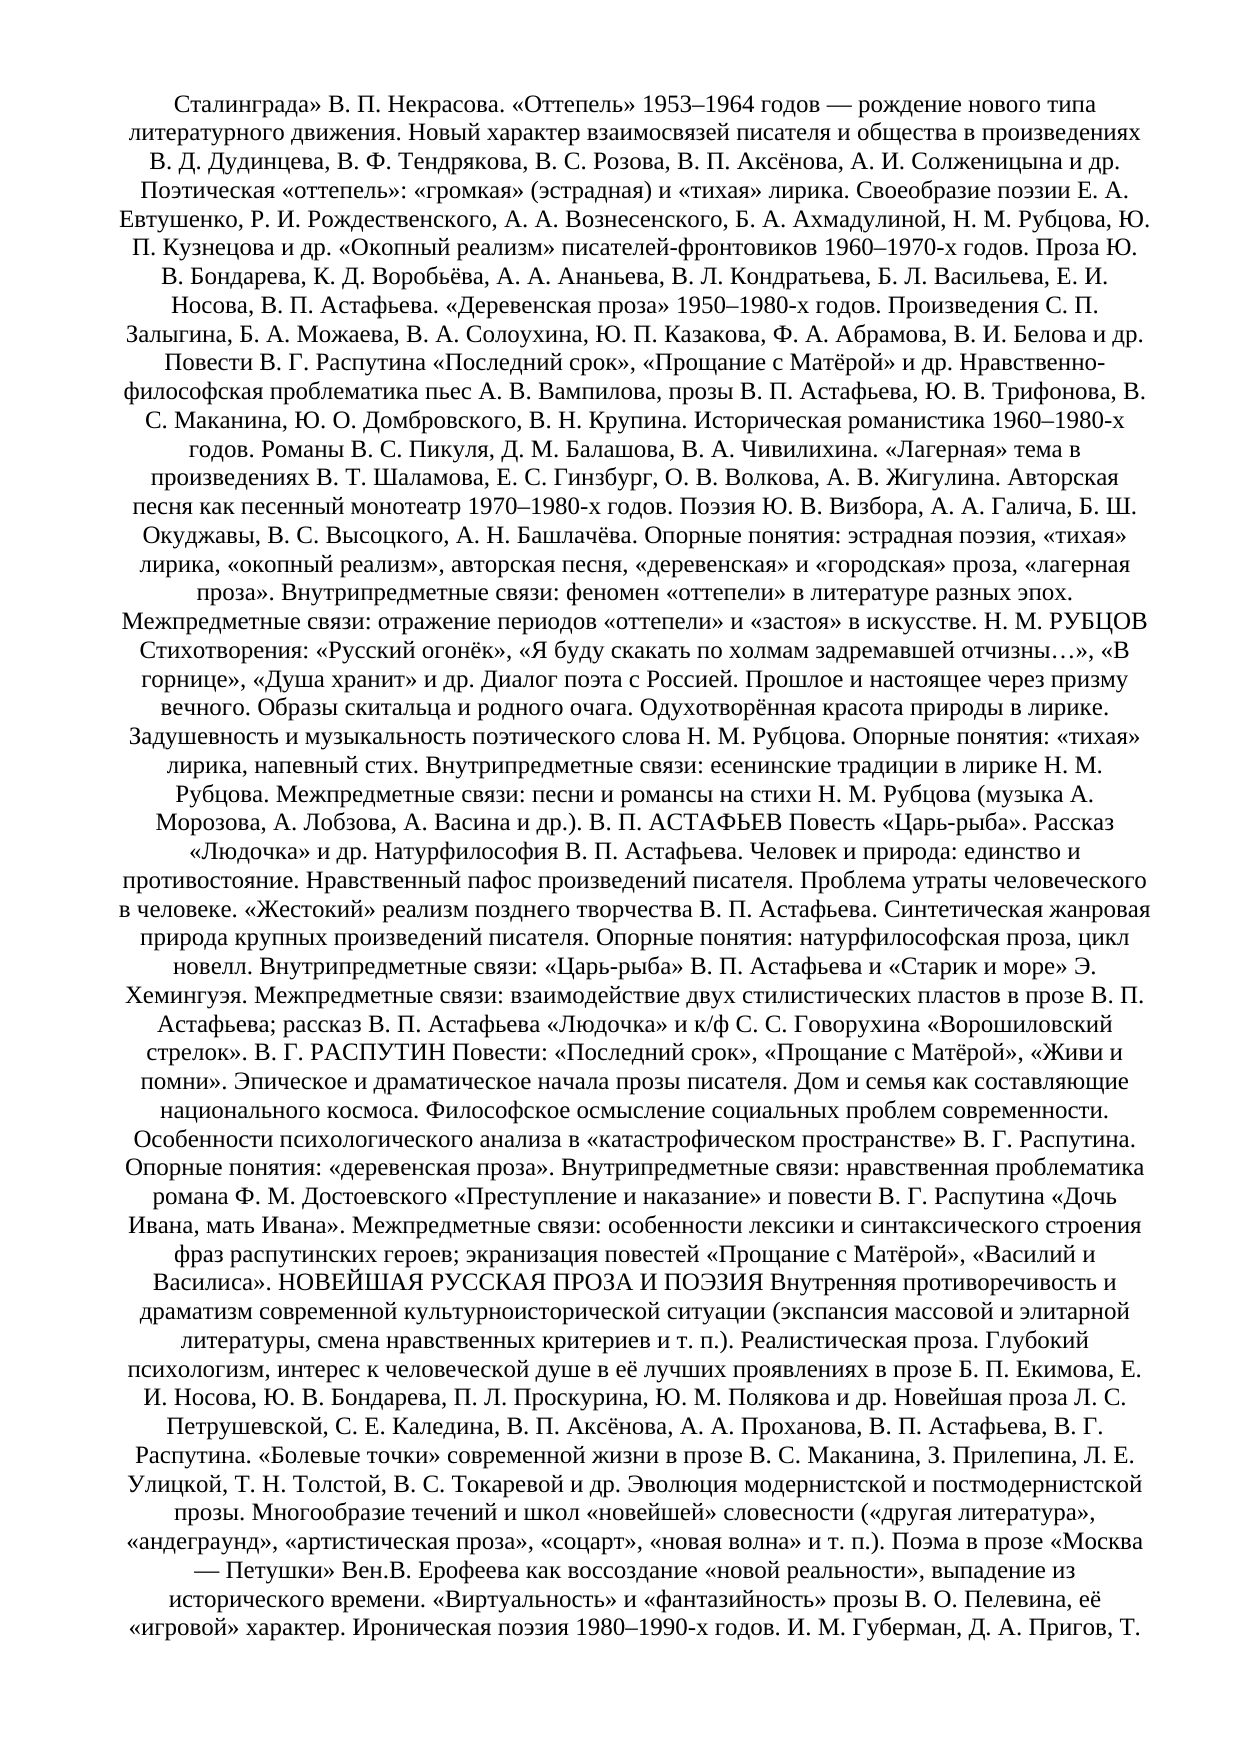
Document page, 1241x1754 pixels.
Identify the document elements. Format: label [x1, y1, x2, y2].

text [118, 89, 1152, 1641]
